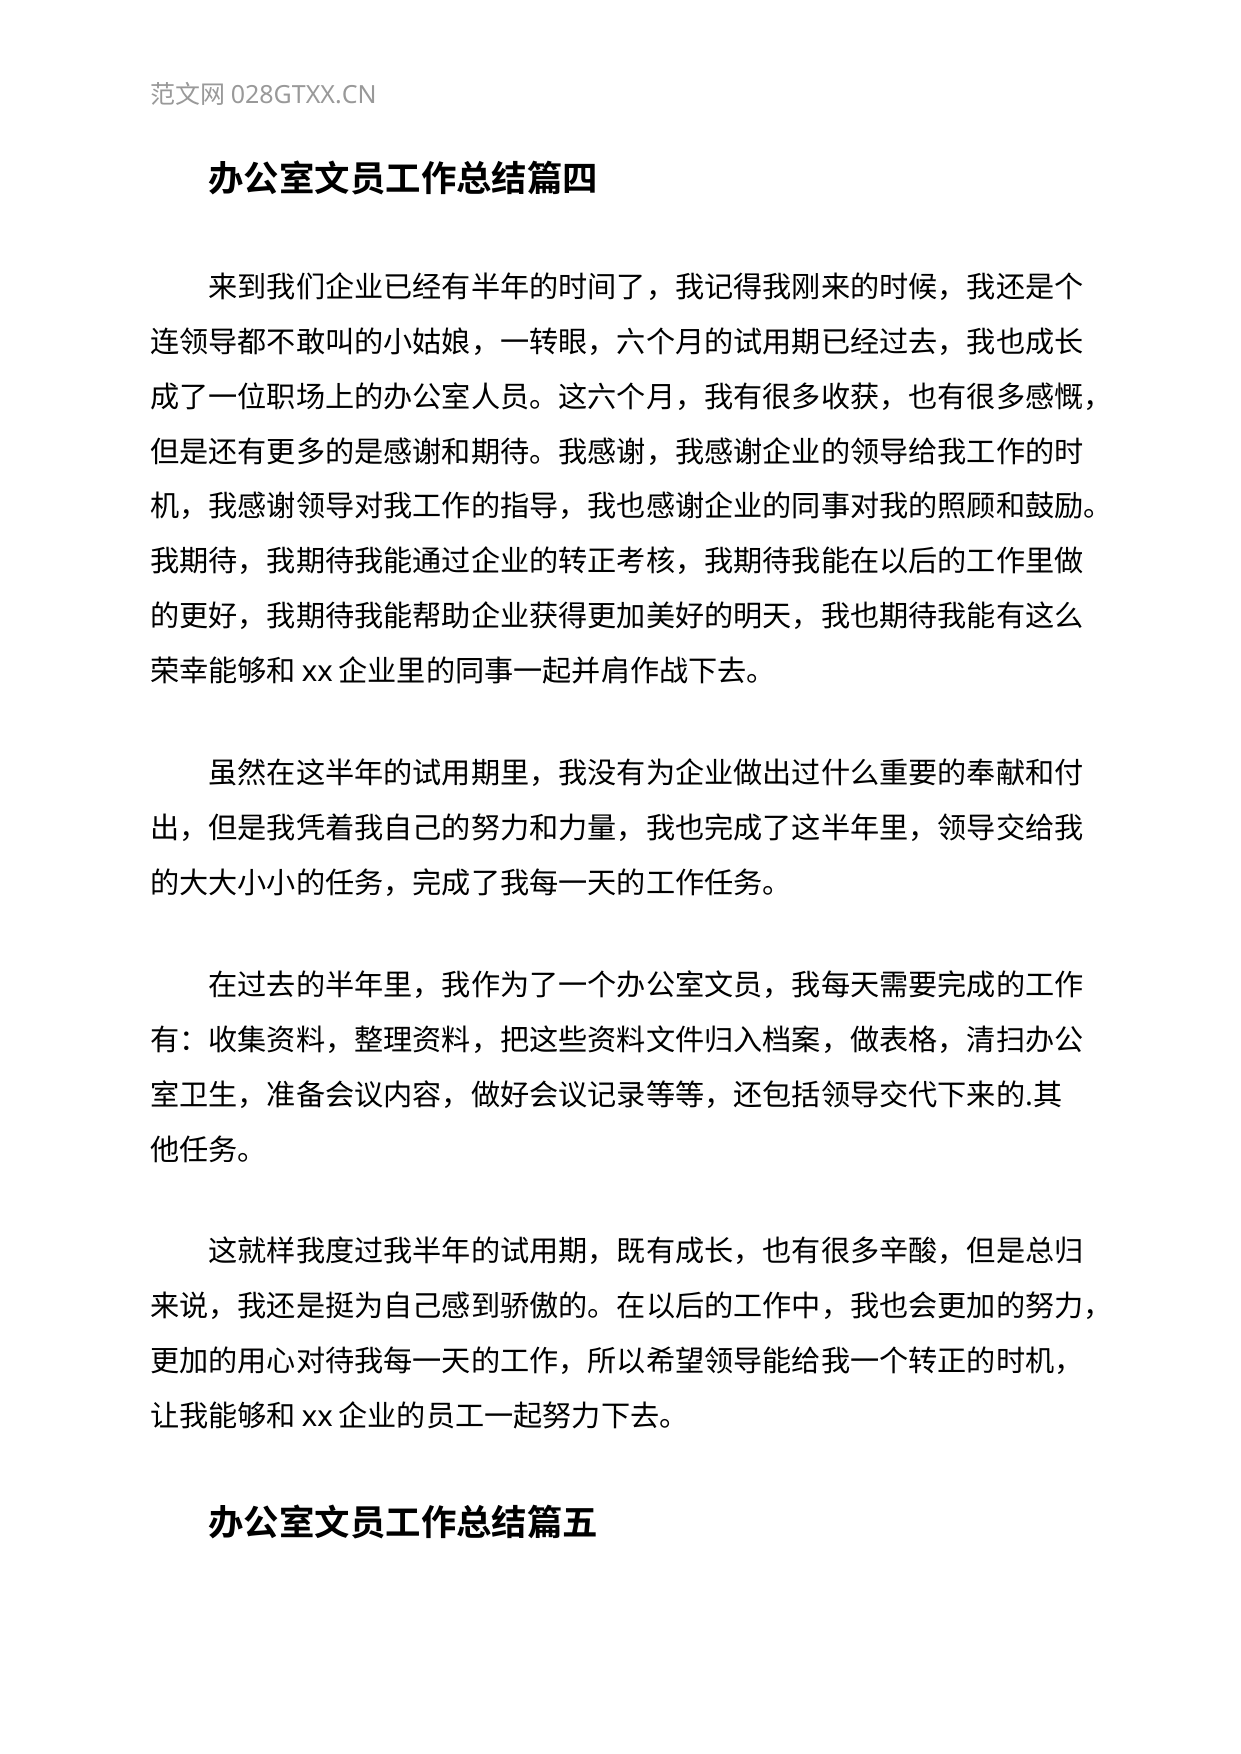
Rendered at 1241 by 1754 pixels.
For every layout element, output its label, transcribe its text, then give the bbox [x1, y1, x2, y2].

text 办公室文员工作总结篇五 [150, 1494, 1090, 1546]
text 在过去的半年里，我作为了一个办公室文员，我每天需要完成的工作有：收集资料，整理资料，把这些资料文件归入档案，做表格，清扫办公室卫生，准备会议内容，做好会议记录等等，还包括领导交代下来的.其他任务。 [150, 961, 1090, 1168]
text 办公室文员工作总结篇四 [150, 150, 1090, 201]
text 这就样我度过我半年的试用期，既有成长，也有很多辛酸，但是总归来说，我还是挺为自己感到骄傲的。在以后的工作中，我也会更加的努力，更加的用心对待我每一天的工作，所以希望领导能给我一个转正的时机，让我能够和xx企业的员工一起努力下去。 [150, 1228, 1090, 1435]
text 来到我们企业已经有半年的时间了，我记得我刚来的时候，我还是个连领导都不敢叫的小姑娘，一转眼，六个月的试用期已经过去，我也成长成了一位职场上的办公室人员。这六个月，我有很多收获，也有很多感慨，但是还有更多的是感谢和期待。我感谢，我感谢企业的领导给我工作的时机，我感谢领导对我工作的指导，我也感谢企业的同事对我的照顾和鼓励。我期待，我期待我能通过企业的转正考核，我期待我能在以后的工作里做的更好，我期待我能帮助企业获得更加美好的明天，我也期待我能有这么荣幸能够和xx企业里的同事一起并肩作战下去。 [150, 263, 1090, 690]
text 虽然在这半年的试用期里，我没有为企业做出过什么重要的奉献和付出，但是我凭着我自己的努力和力量，我也完成了这半年里，领导交给我的大大小小的任务，完成了我每一天的工作任务。 [150, 750, 1090, 902]
